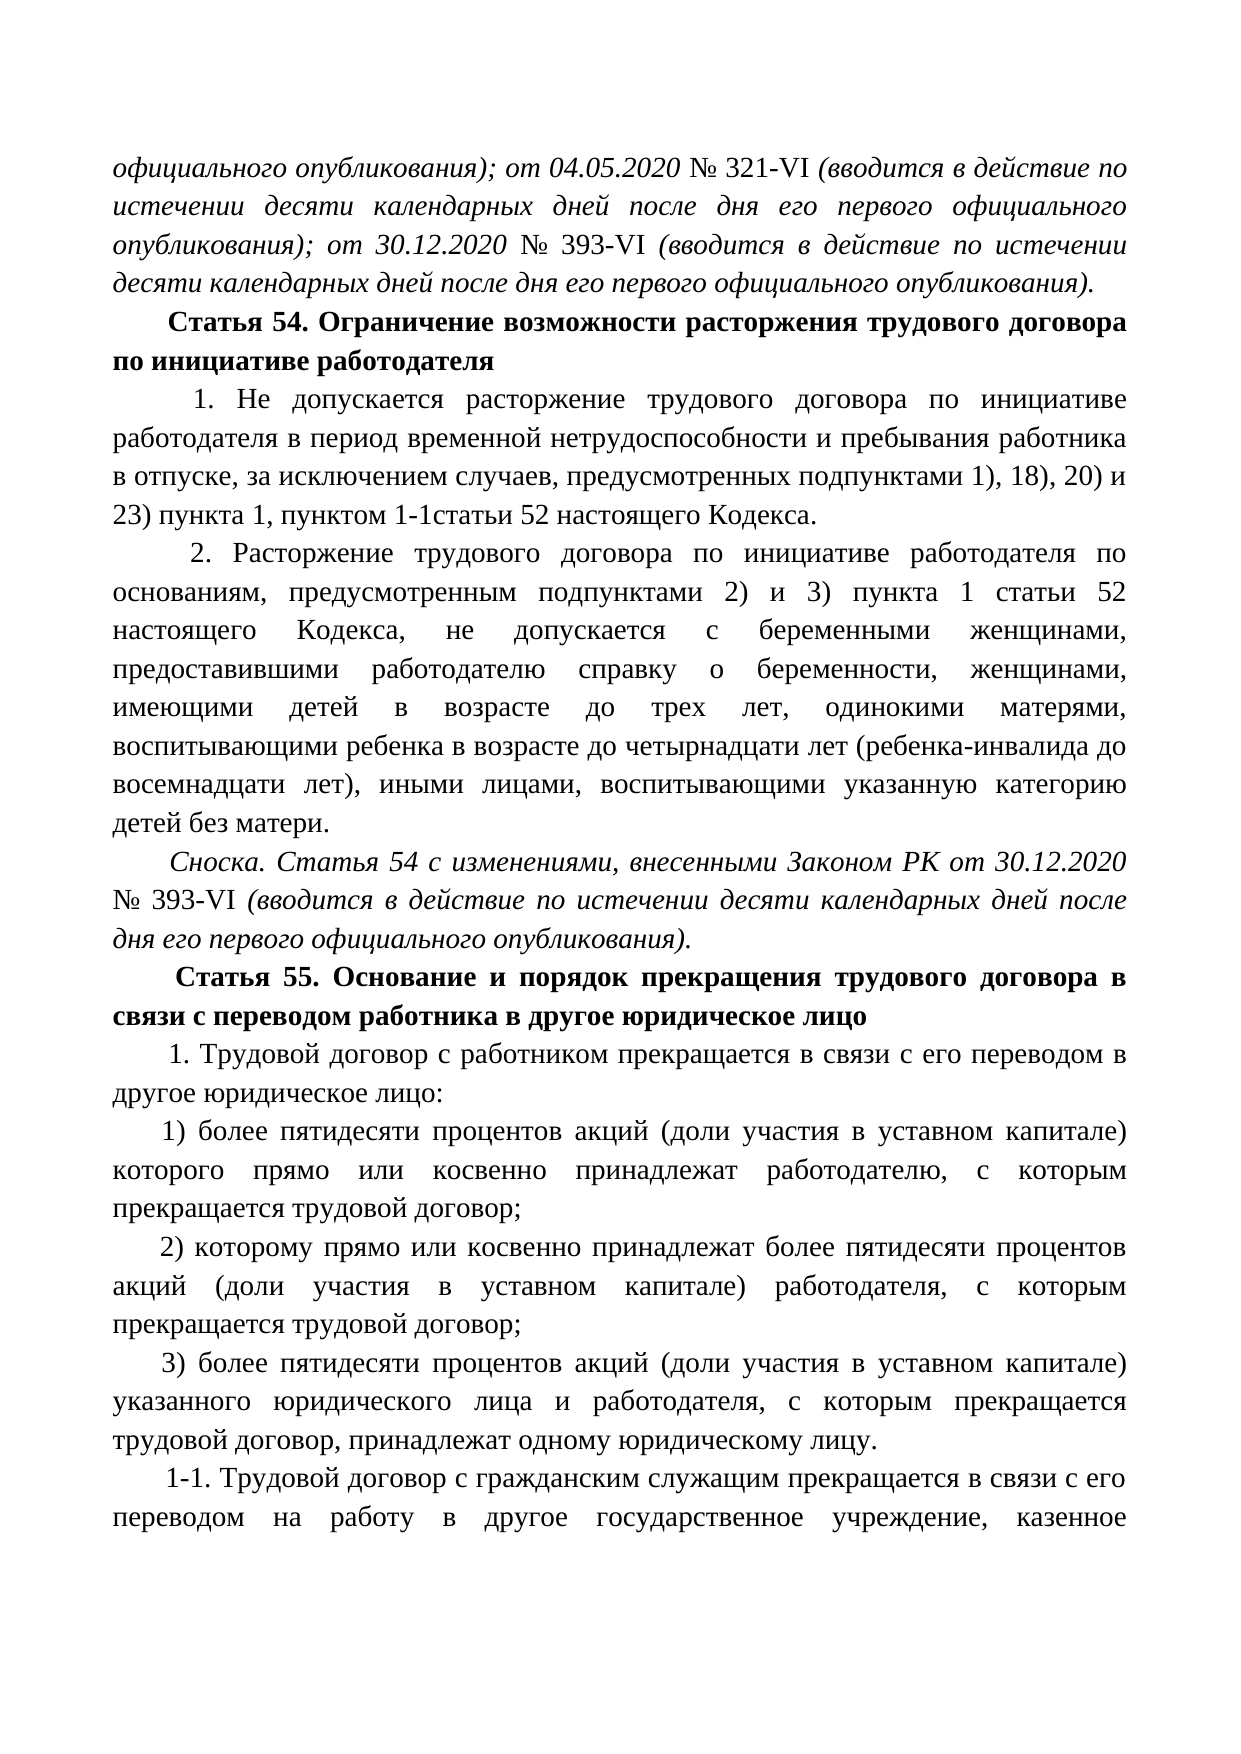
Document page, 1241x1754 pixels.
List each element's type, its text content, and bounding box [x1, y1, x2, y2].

text 3) более пятидесяти процентов акций (доли участия в уставном капитале) указанного юридического лица и работодателя, с которым прекращается трудовой договор, принадлежат одному юридическому лицу. [112, 1345, 1128, 1455]
text 2. Расторжение трудового договора по инициативе работодателя по основаниям, предусмотренным подпунктами 2) и 3) пункта 1 статьи 52 настоящего Кодекса, не допускается с беременными женщинами, предоставившими работодателю справку о беременности, женщинами, имеющими детей в возрасте до трех лет, одинокими матерями, воспитывающими ребенка в возрасте до четырнадцати лет (ребенка-инвалида до восемнадцати лет), иными лицами, воспитывающими указанную категорию детей без матери. [112, 535, 1128, 839]
text 1) более пятидесяти процентов акций (доли участия в уставном капитале) которого прямо или косвенно принадлежат работодателю, с которым прекращается трудовой договор; [112, 1113, 1128, 1224]
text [112, 1460, 1128, 1532]
text Статья 55. Основание и порядок прекращения трудового договора в связи с переводом работника в другое юридическое лицо [112, 959, 1128, 1031]
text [112, 150, 1128, 299]
text 2) которому прямо или косвенно принадлежат более пятидесяти процентов акций (доли участия в уставном капитале) работодателя, с которым прекращается трудовой договор; [112, 1229, 1128, 1340]
text Статья 54. Ограничение возможности расторжения трудового договора по инициативе работодателя [112, 304, 1128, 376]
text 1. Трудовой договор с работником прекращается в связи с его переводом в другое юридическое лицо: [112, 1036, 1128, 1108]
text Сноска. Статья 54 с изменениями, внесенными Законом РК от 30.12.2020 № 393-VI (вводится в действие по истечении десяти календарных дней после дня его первого официального опубликования). [112, 844, 1128, 954]
text 1. Не допускается расторжение трудового договора по инициативе работодателя в период временной нетрудоспособности и пребывания работника в отпуске, за исключением случаев, предусмотренных подпунктами 1), 18), 20) и 23) пункта 1, пунктом 1-1статьи 52 настоящего Кодекса. [112, 381, 1128, 530]
